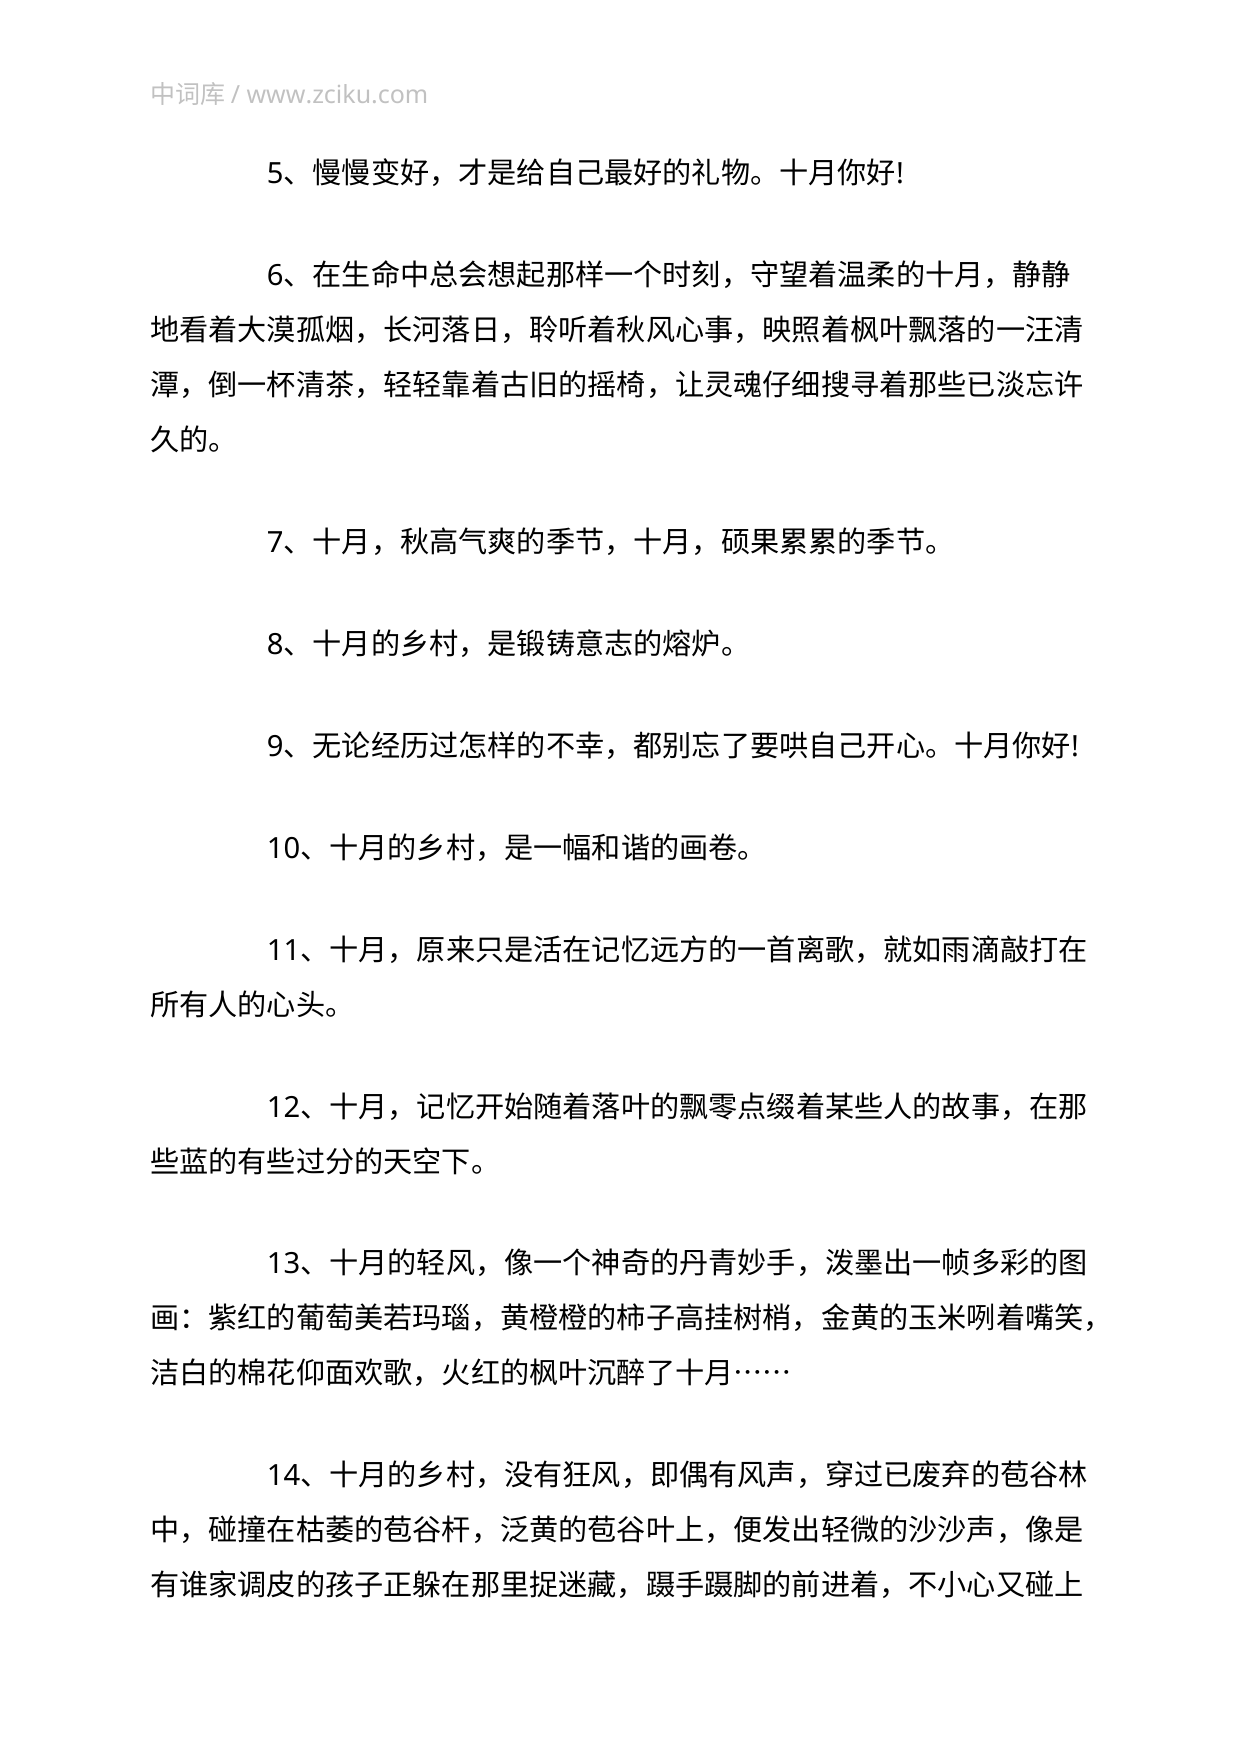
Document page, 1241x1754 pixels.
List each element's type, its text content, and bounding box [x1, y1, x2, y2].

text 5、慢慢变好，才是给自己最好的礼物。十月你好! [150, 150, 1090, 192]
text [150, 1452, 1090, 1604]
text 12、十月，记忆开始随着落叶的飘零点缀着某些人的故事，在那些蓝的有些过分的天空下。 [150, 1083, 1090, 1181]
text 13、十月的轻风，像一个神奇的丹青妙手，泼墨出一帧多彩的图画：紫红的葡萄美若玛瑙，黄橙橙的柿子高挂树梢，金黄的玉米咧着嘴笑，洁白的棉花仰面欢歌，火红的枫叶沉醉了十月…… [150, 1240, 1090, 1392]
text 10、十月的乡村，是一幅和谐的画卷。 [150, 824, 1090, 867]
text 7、十月，秋高气爽的季节，十月，硕果累累的季节。 [150, 518, 1090, 561]
text 8、十月的乡村，是锻铸意志的熔炉。 [150, 621, 1090, 663]
text 9、无论经历过怎样的不幸，都别忘了要哄自己开心。十月你好! [150, 722, 1090, 765]
text 11、十月，原来只是活在记忆远方的一首离歌，就如雨滴敲打在所有人的心头。 [150, 926, 1090, 1024]
text 6、在生命中总会想起那样一个时刻，守望着温柔的十月，静静地看着大漠孤烟，长河落日，聆听着秋风心事，映照着枫叶飘落的一汪清潭，倒一杯清茶，轻轻靠着古旧的摇椅，让灵魂仔细搜寻着那些已淡忘许久的。 [150, 252, 1090, 459]
